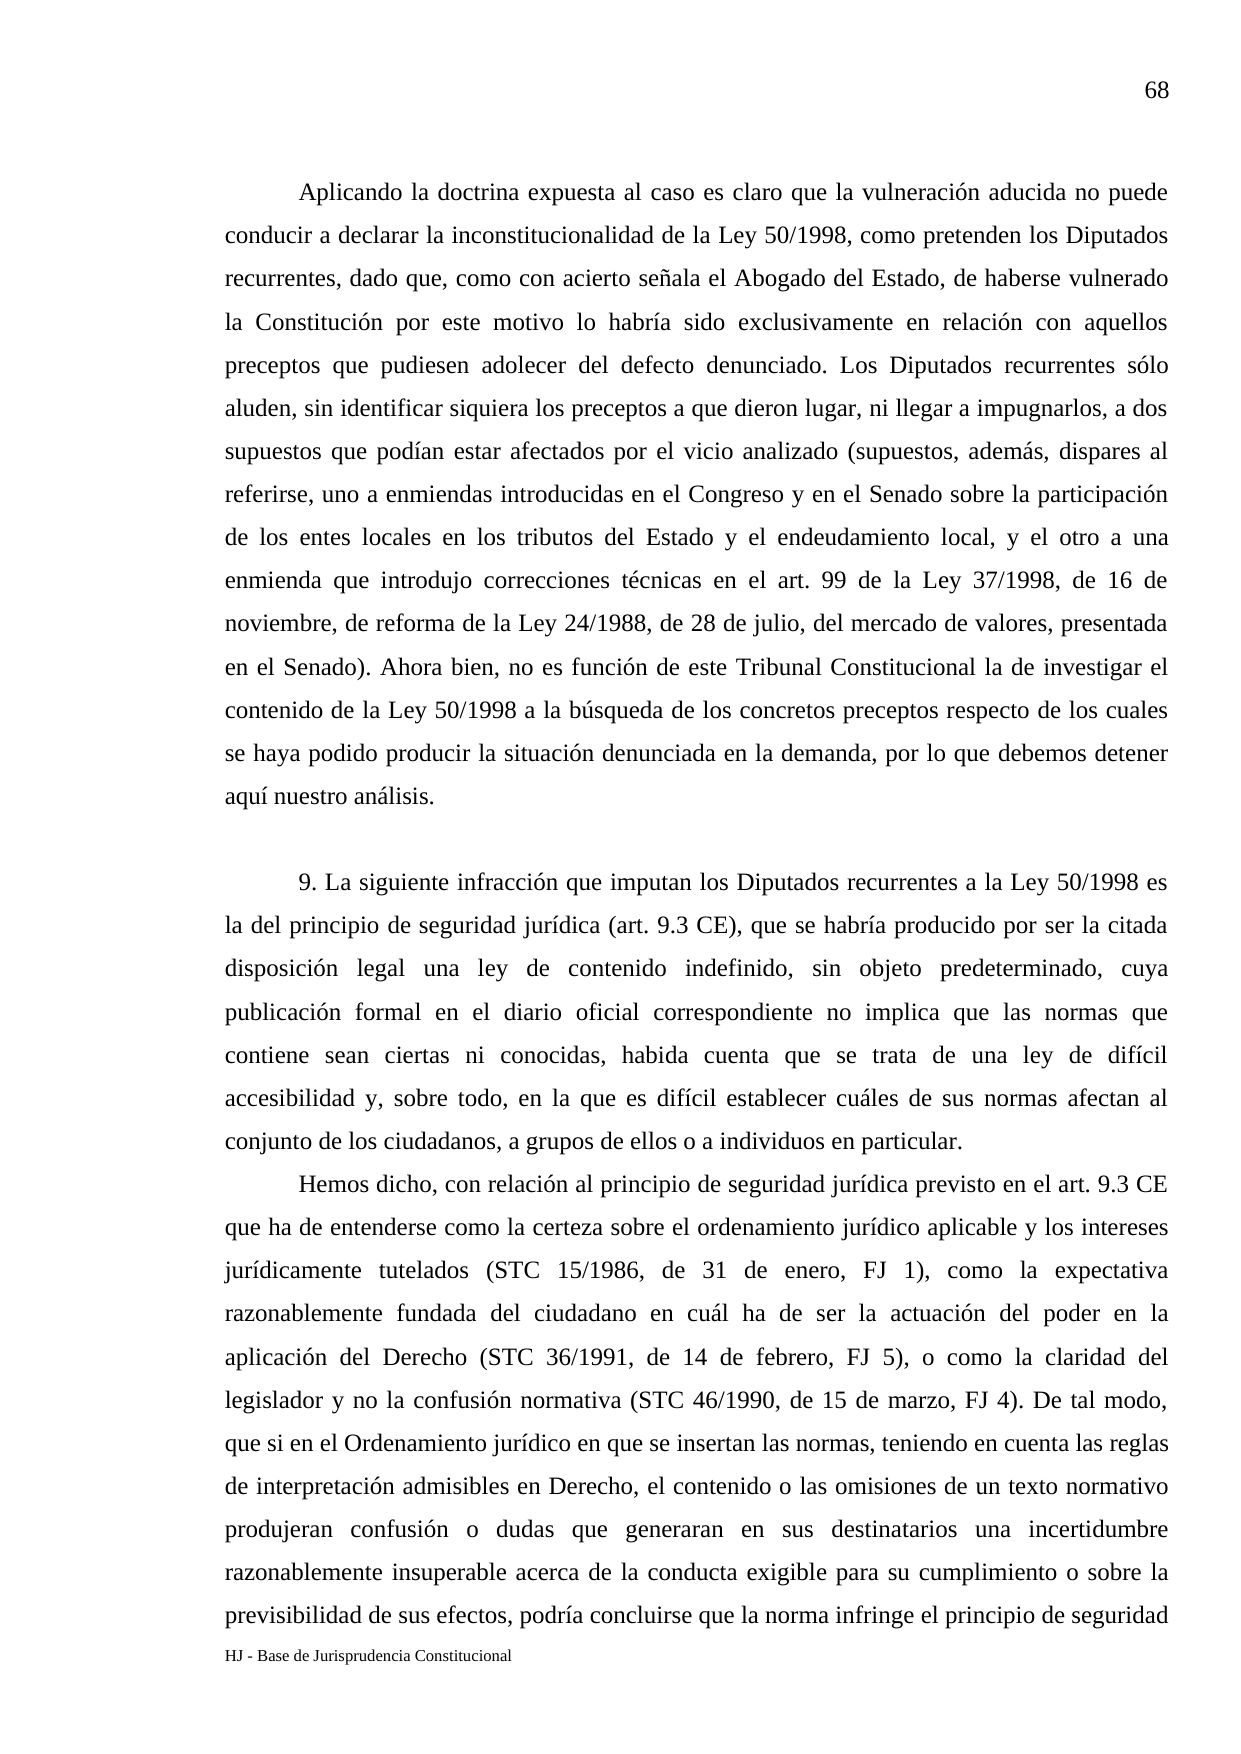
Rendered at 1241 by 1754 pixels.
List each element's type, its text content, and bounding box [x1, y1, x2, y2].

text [224, 1169, 1169, 1629]
text Aplicando la doctrina expuesta al caso es claro que la vulneración aducida no puede conducir a declarar la inconstitucionalidad de la Ley 50/1998, como pretenden los Diputados recurrentes, dado que, como con acierto señala el Abogado del Estado, de haberse vulnerado la Constitución por este motivo lo habría sido exclusivamente en relación con aquellos preceptos que pudiesen adolecer del defecto denunciado. Los Diputados recurrentes sólo aluden, sin identificar siquiera los preceptos a que dieron lugar, ni llegar a impugnarlos, a dos supuestos que podían estar afectados por el vicio analizado (supuestos, además, dispares al referirse, uno a enmiendas introducidas en el Congreso y en el Senado sobre la participación de los entes locales en los tributos del Estado y el endeudamiento local, y el otro a una enmienda que introdujo correcciones técnicas en el art. 99 de la Ley 37/1998, de 16 de noviembre, de reforma de la Ley 24/1988, de 28 de julio, del mercado de valores, presentada en el Senado). Ahora bien, no es función de este Tribunal Constitucional la de investigar el contenido de la Ley 50/1998 a la búsqueda de los concretos preceptos respecto de los cuales se haya podido producir la situación denunciada en la demanda, por lo que debemos detener aquí nuestro análisis. [224, 177, 1169, 810]
text 9. La siguiente infracción que imputan los Diputados recurrentes a la Ley 50/1998 es la del principio de seguridad jurídica (art. 9.3 CE), que se habría producido por ser la citada disposición legal una ley de contenido indefinido, sin objeto predeterminado, cuya publicación formal en el diario oficial correspondiente no implica que las normas que contiene sean ciertas ni conocidas, habida cuenta que se trata de una ley de difícil accesibilidad y, sobre todo, en la que es difícil establecer cuáles de sus normas afectan al conjunto de los ciudadanos, a grupos de ellos o a individuos en particular. [224, 867, 1169, 1155]
